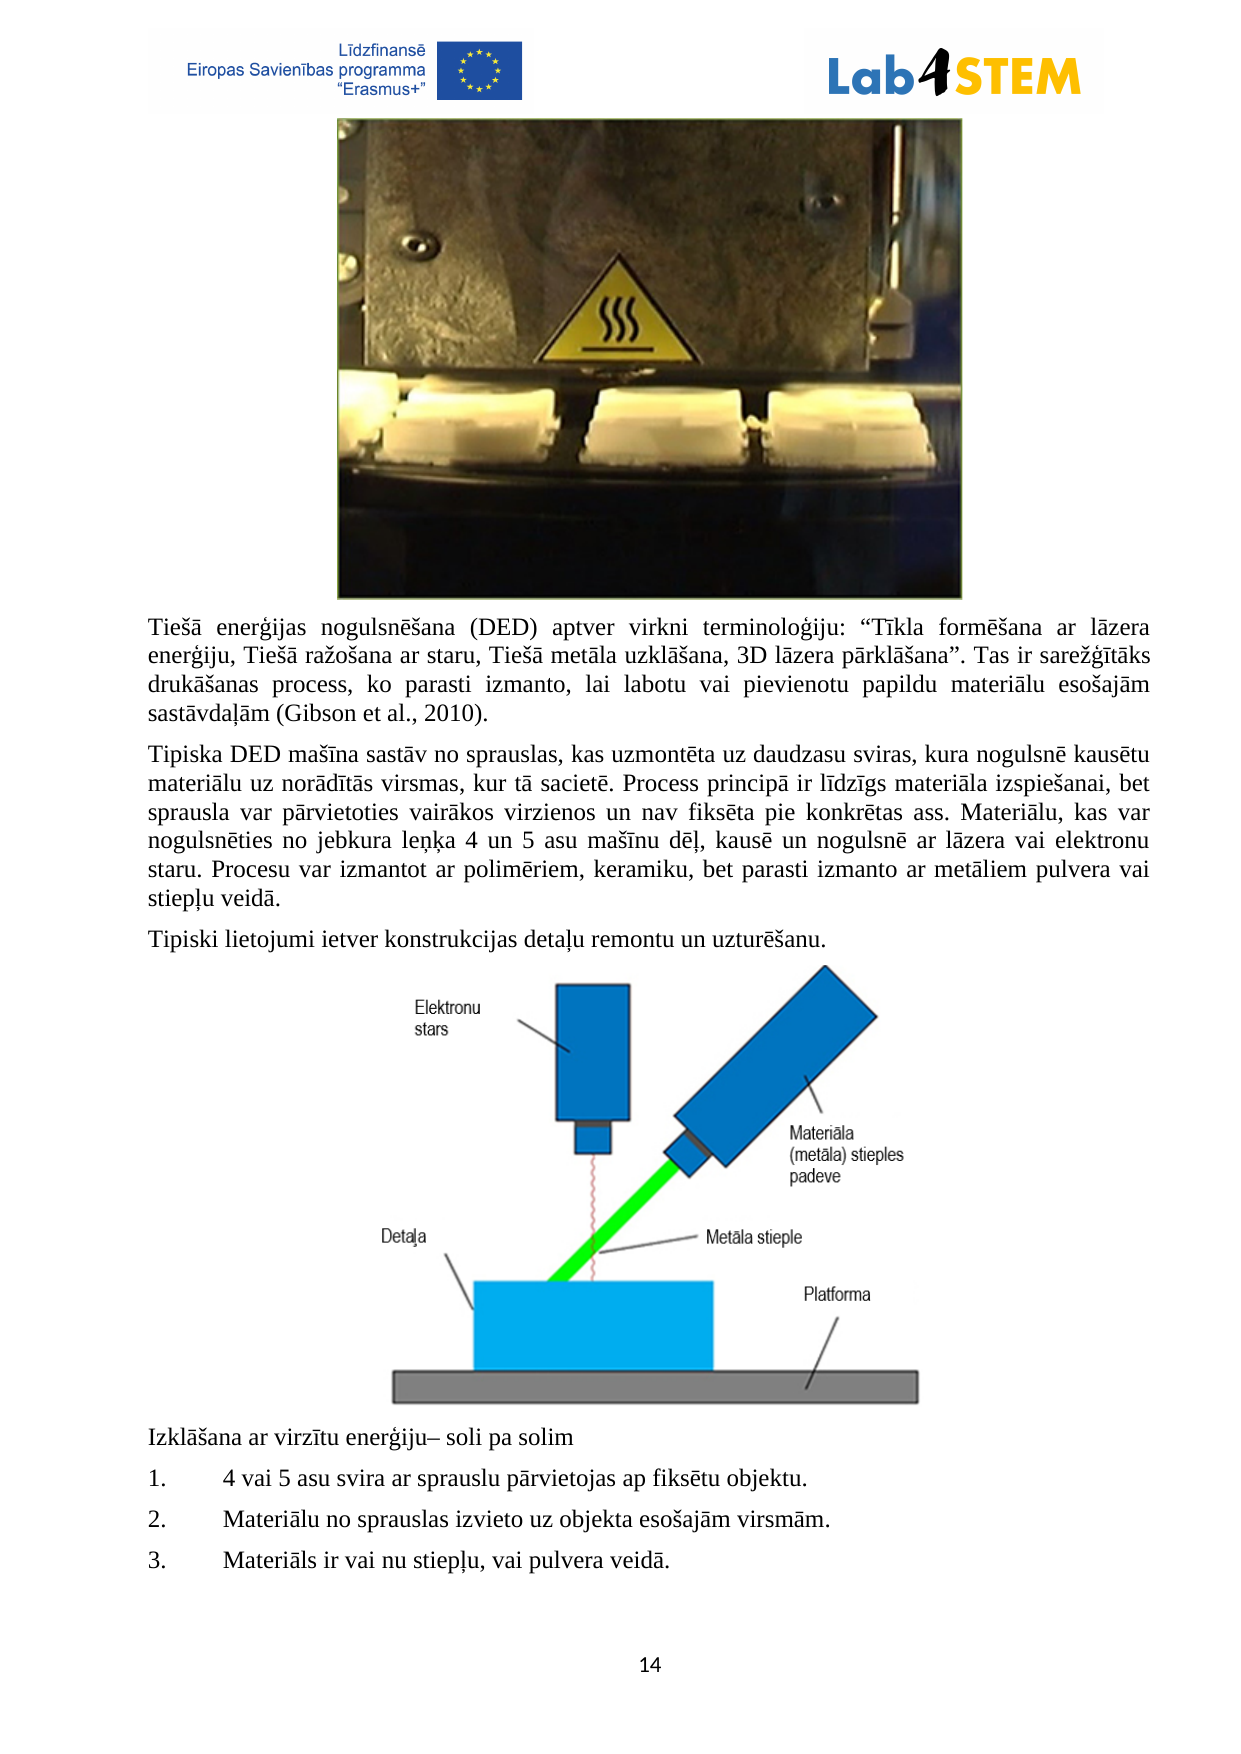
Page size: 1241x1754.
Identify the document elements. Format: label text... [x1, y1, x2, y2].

text Tipiski lietojumi ietver konstrukcijas detaļu remontu un uzturēšanu. [148, 924, 1152, 953]
list Materiālu no sprauslas izvieto uz objekta esošajām virsmām. [148, 1504, 1152, 1533]
text Tipiska DED mašīna sastāv no sprauslas, kas uzmontēta uz daudzasu sviras, kura nogulsnē kausētu materiālu uz norādītās virsmas, kur tā sacietē. Process principā ir līdzīgs materiāla izspiešanai, bet sprausla var pārvietoties vairākos virzienos un nav fiksēta pie konkrētas ass. Materiālu, kas var nogulsnēties no jebkura leņķa 4 un 5 asu mašīnu dēļ, kausē un nogulsnē ar lāzera vai elektronu staru. Procesu var izmantot ar polimēriem, keramiku, bet parasti izmanto ar metāliem pulvera vai stiepļu veidā. [148, 739, 1152, 912]
picture [375, 965, 924, 1410]
text Izklāšana ar virzītu enerģiju– soli pa solim [148, 1422, 1152, 1451]
picture [803, 28, 1104, 114]
list Materiāls ir vai nu stiepļu, vai pulvera veidā. [148, 1546, 1152, 1574]
list 4 vai 5 asu svira ar sprauslu pārvietojas ap fiksētu objektu. [148, 1463, 1152, 1492]
picture [337, 118, 963, 600]
text Tiešā enerģijas nogulsnēšana (DED) aptver virkni terminoloģiju: “Tīkla formēšana ar lāzera enerģiju, Tiešā ražošana ar staru, Tiešā metāla uzklāšana, 3D lāzera pārklāšana”. Tas ir sarežģītāks drukāšanas process, ko parasti izmanto, lai labotu vai pievienotu papildu materiālu esošajām sastāvdaļām (Gibson et al., 2010). [148, 612, 1152, 727]
picture [147, 28, 535, 114]
